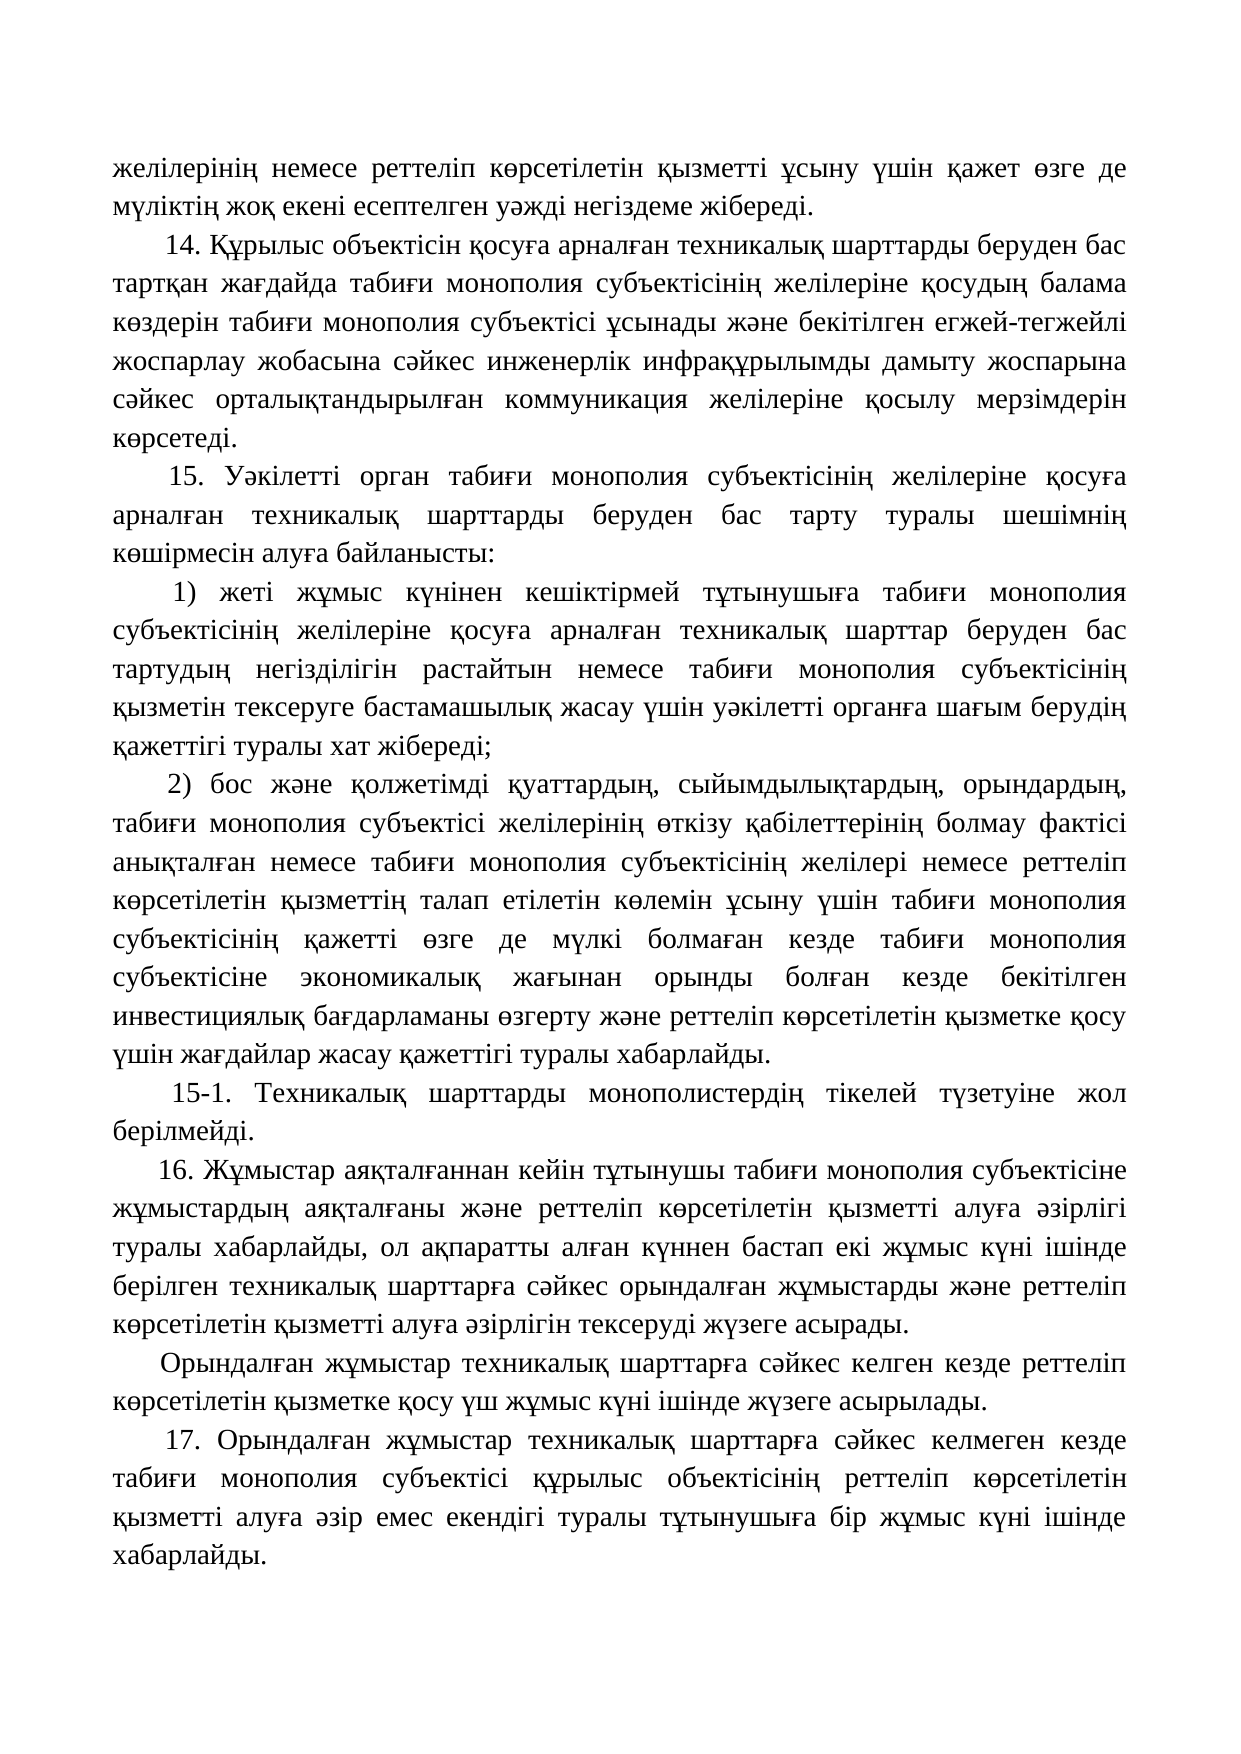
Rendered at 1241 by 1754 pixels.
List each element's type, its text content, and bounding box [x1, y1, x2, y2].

text 17. Орындалған жұмыстар техникалық шарттарға сәйкес келмеген кезде табиғи монополия субъектісі құрылыс объектісінің реттеліп көрсетілетін қызметті алуға әзір емес екендігі туралы тұтынушыға бір жұмыс күні ішінде хабарлайды. [112, 1422, 1128, 1571]
text 16. Жұмыстар аяқталғаннан кейін тұтынушы табиғи монополия субъектісіне жұмыстардың аяқталғаны және реттеліп көрсетілетін қызметті алуға әзірлігі туралы хабарлайды, ол ақпаратты алған күннен бастап екі жұмыс күні ішінде берілген техникалық шарттарға сәйкес орындалған жұмыстарды және реттеліп көрсетілетін қызметті алуға әзірлігін тексеруді жүзеге асырады. [112, 1152, 1128, 1340]
text 15-1. Техникалық шарттарды монополистердің тікелей түзетуіне жол берілмейді. [112, 1075, 1128, 1147]
text Орындалған жұмыстар техникалық шарттарға сәйкес келген кезде реттеліп көрсетілетін қызметке қосу үш жұмыс күні ішінде жүзеге асырылады. [112, 1345, 1128, 1417]
text 15. Уәкілетті орган табиғи монополия субъектісінің желілеріне қосуға арналған техникалық шарттарды беруден бас тарту туралы шешімнің көшірмесін алуға байланысты: [112, 458, 1128, 569]
text 1) жеті жұмыс күнінен кешіктірмей тұтынушыға табиғи монополия субъектісінің желілеріне қосуға арналған техникалық шарттар беруден бас тартудың негізділігін растайтын немесе табиғи монополия субъектісінің қызметін тексеруге бастамашылық жасау үшін уәкілетті органға шағым берудің қажеттігі туралы хат жібереді; [112, 574, 1128, 762]
text 2) бос және қолжетімді қуаттардың, сыйымдылықтардың, орындардың, табиғи монополия субъектісі желілерінің өткізу қабілеттерінің болмау фактісі анықталған немесе табиғи монополия субъектісінің желілері немесе реттеліп көрсетілетін қызметтің талап етілетін көлемін ұсыну үшін табиғи монополия субъектісінің қажетті өзге де мүлкі болмаған кезде табиғи монополия субъектісіне экономикалық жағынан орынды болған кезде бекітілген инвестициялық бағдарламаны өзгерту және реттеліп көрсетілетін қызметке қосу үшін жағдайлар жасау қажеттігі туралы хабарлайды. [112, 767, 1128, 1070]
text 14. Құрылыс объектісін қосуға арналған техникалық шарттарды беруден бас тартқан жағдайда табиғи монополия субъектісінің желілеріне қосудың балама көздерін табиғи монополия субъектісі ұсынады және бекітілген егжей-тегжейлі жоспарлау жобасына сәйкес инженерлік инфрақұрылымды дамыту жоспарына сәйкес орталықтандырылған коммуникация желілеріне қосылу мерзімдерін көрсетеді. [112, 227, 1128, 453]
